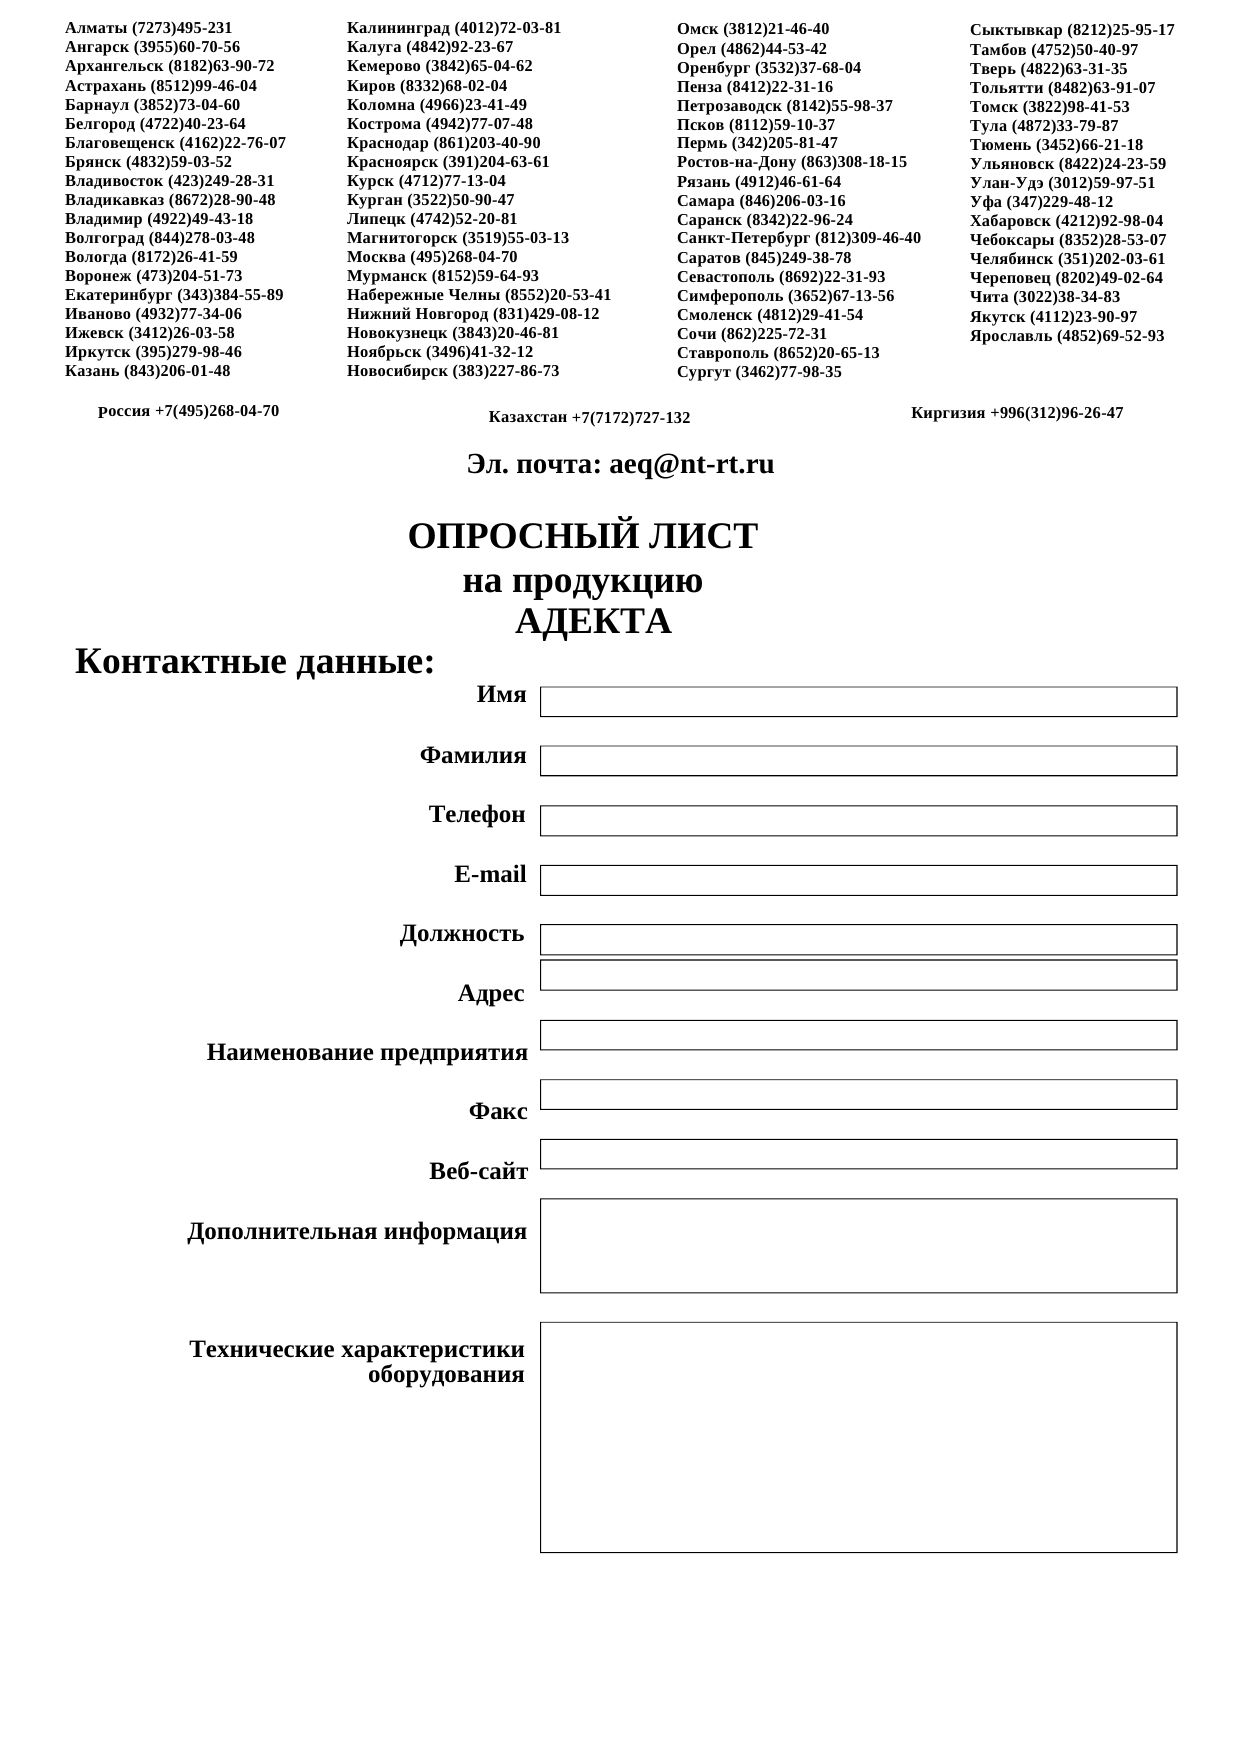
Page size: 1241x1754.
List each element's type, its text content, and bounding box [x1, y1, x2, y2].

text Факс [469, 1096, 1178, 1125]
text Адрес [458, 978, 1178, 1006]
text Наименование предприятия [207, 1037, 1178, 1066]
text Санкт-Петербург (812)309-46-40 Саратов (845)249-38-78 Севастополь (8692)22-31-93 Симферополь (3652)67-13-56 Смоленск (4812)29-41-54 [677, 229, 927, 324]
text Пермь (342)205-81-47 [677, 134, 926, 153]
text Фамилия [419, 740, 1178, 768]
text Россия +7(495)268-04-70 Казахстан +7(7172)727-132 Киргизия +996(312)96-26-47 [98, 401, 1178, 427]
text Контактные данные: [75, 641, 1178, 681]
text Самара (846)206-03-16 Саранск (8342)22-96-24 [677, 191, 859, 229]
text Технические характеристики оборудования [187, 1336, 525, 1388]
text Омск (3812)21-46-40 Орел (4862)44-53-42 Оренбург (3532)37-68-04 Пенза (8412)22-31-16 [677, 20, 867, 96]
text Тула (4872)33-79-87 Тюмень (3452)66-21-18 Ульяновск (8422)24-23-59 Улан-Удэ (3012)59-97-51 Уфа (347)229-48-12 Хабаровск (4212)92-98-04 Чебоксары (8352)28-53-07 Челябинск (351)202-03-61 Череповец (8202)49-02-64 Чита (3022)38-34-83 Якутск (4112)23-90-97 Ярославль (4852)69-52-93 [970, 116, 1172, 344]
text Алматы (7273)495-231 Ангарск (3955)60-70-56 Архангельск (8182)63-90-72 Астрахань (8512)99-46-04 Барнаул (3852)73-04-60 Белгород (4722)40-23-64 Благовещенск (4162)22-76-07 Брянск (4832)59-03-52 Владивосток (423)249-28-31 Владикавказ (8672)28-90-48 Владимир (4922)49-43-18 Волгоград (844)278-03-48 Вологда (8172)26-41-59 Воронеж (473)204-51-73 Екатеринбург (343)384-55-89 Иваново (4932)77-34-06 Ижевск (3412)26-03-58 Иркутск (395)279-98-46 Казань (843)206-01-48 [65, 18, 292, 380]
text Сочи (862)225-72-31 Ставрополь (8652)20-65-13 Сургут (3462)77-98-35 [677, 324, 886, 381]
text Эл. почта: aeq@nt-rt.ru [65, 446, 1176, 479]
text Набережные Челны (8552)20-53-41 Нижний Новгород (831)429-08-12 Новокузнецк (3843)20-46-81 Ноябрьск (3496)41-32-12 Новосибирск (383)227-86-73 [347, 285, 617, 380]
text Ростов-на-Дону (863)308-18-15 Рязань (4912)46-61-64 [677, 153, 914, 191]
text Петрозаводск (8142)55-98-37 Псков (8112)59-10-37 [677, 96, 899, 134]
text Веб-сайт [429, 1156, 1178, 1185]
text E-mail [454, 859, 1178, 887]
text Сыктывкар (8212)25-95-17 Тамбов (4752)50-40-97 Тверь (4822)63-31-35 Тольятти (8482)63-91-07 Томск (3822)98-41-53 [970, 21, 1180, 116]
text Телефон [429, 799, 1178, 828]
text Имя [477, 681, 1178, 707]
text АДЕКТА [65, 602, 1178, 641]
text Магнитогорск (3519)55-03-13 Москва (495)268-04-70 Мурманск (8152)59-64-93 [347, 228, 574, 285]
text Должность [399, 918, 1178, 947]
text ОПРОСНЫЙ ЛИСТ на продукцию [403, 513, 763, 601]
text Калининград (4012)72-03-81 Калуга (4842)92-23-67 Кемерово (3842)65-04-62 Киров (8332)68-02-04 Коломна (4966)23-41-49 Кострома (4942)77-07-48 Краснодар (861)203-40-90 Красноярск (391)204-63-61 Курск (4712)77-13-04 Курган (3522)50-90-47 Липецк (4742)52-20-81 [347, 18, 566, 228]
text Дополнительная информация [187, 1216, 1178, 1244]
